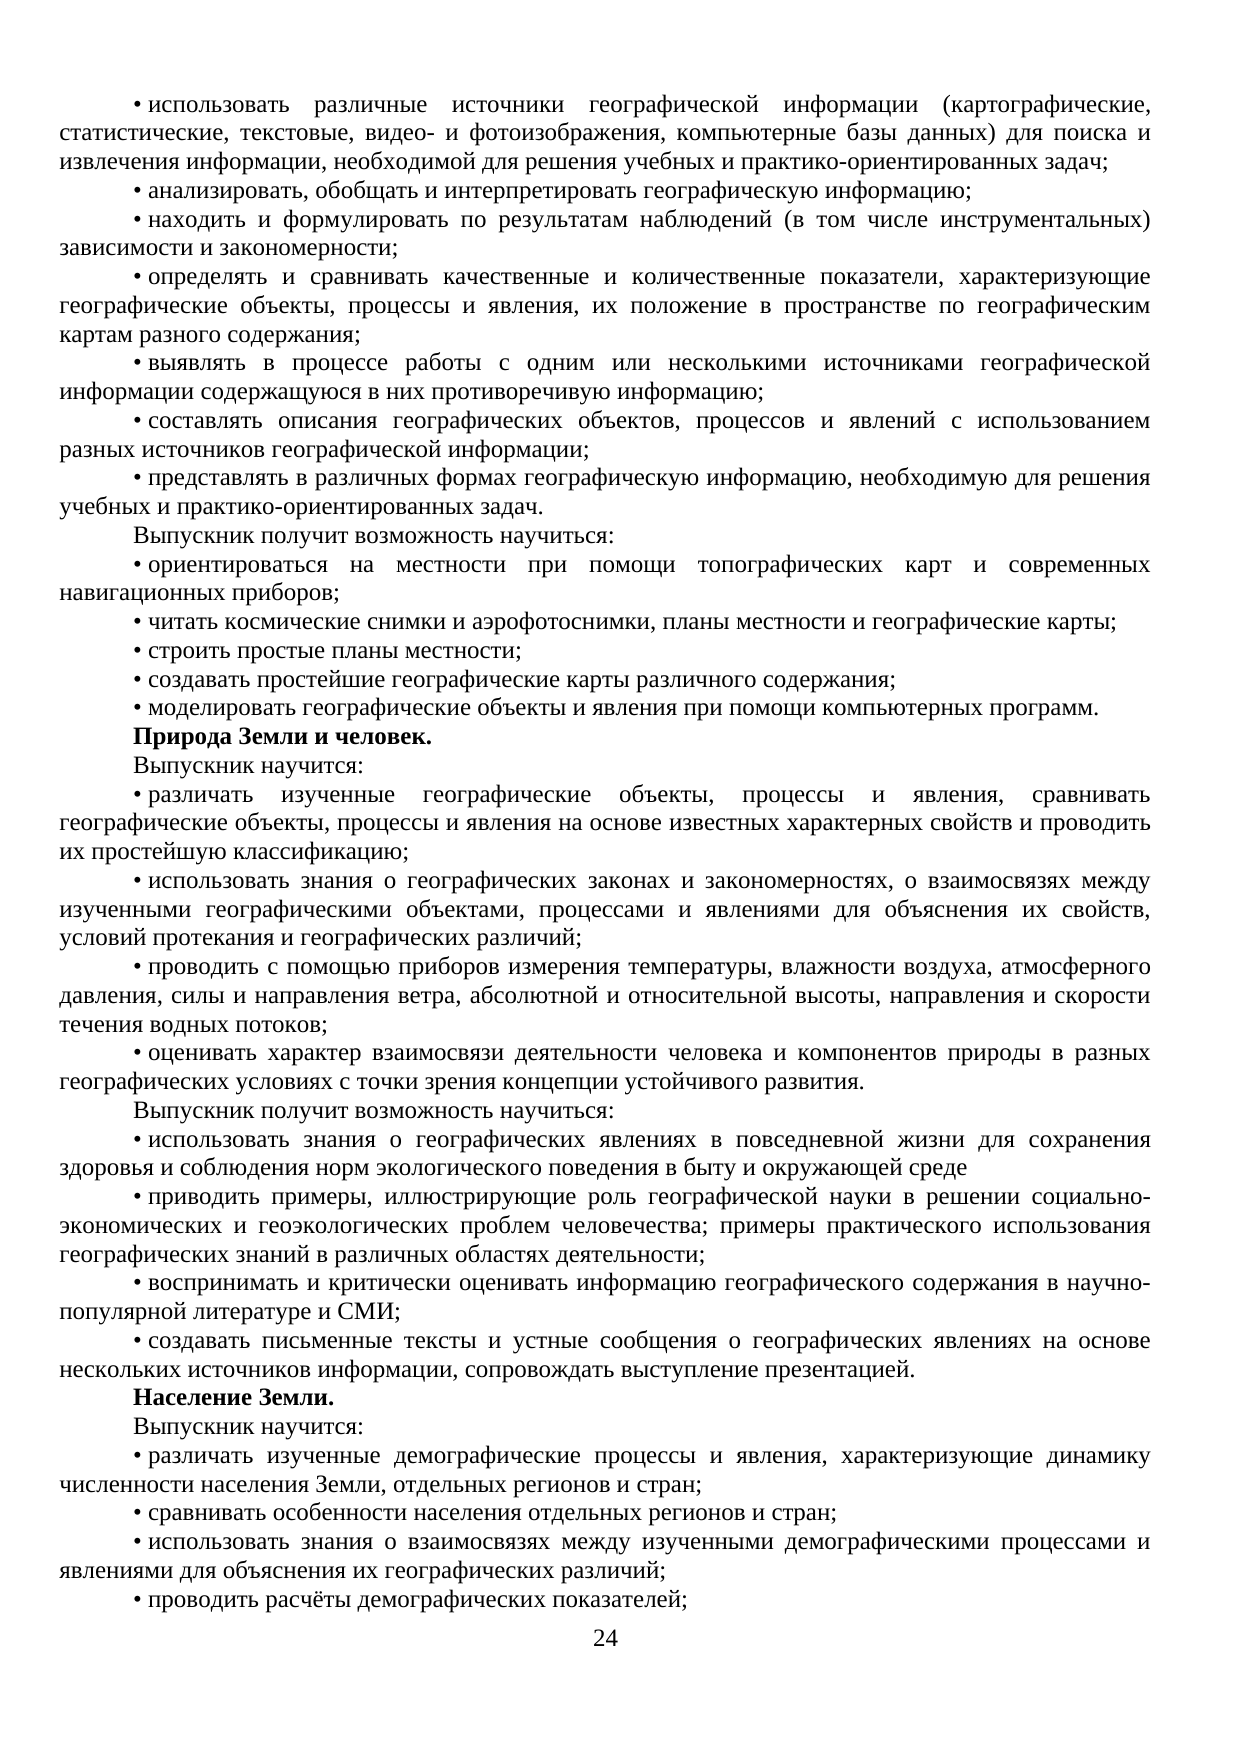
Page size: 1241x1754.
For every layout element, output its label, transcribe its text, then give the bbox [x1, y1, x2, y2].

text • выявлять в процессе работы с одним или несколькими источниками географической информации содержащуюся в них противоречивую информацию; [59, 347, 1152, 405]
text • воспринимать и критически оценивать информацию географического содержания в научно-популярной литературе и СМИ; [59, 1267, 1152, 1325]
text • создавать простейшие географические карты различного содержания; [59, 664, 1152, 692]
text Выпускник научится: [59, 1411, 1152, 1440]
text • моделировать географические объекты и явления при помощи компьютерных программ. [59, 692, 1152, 721]
text • использовать знания о взаимосвязях между изученными демографическими процессами и явлениями для объяснения их географических различий; [59, 1526, 1152, 1584]
text • составлять описания географических объектов, процессов и явлений с использованием разных источников географической информации; [59, 405, 1152, 462]
text • различать изученные демографические процессы и явления, характеризующие динамику численности населения Земли, отдельных регионов и стран; [59, 1440, 1152, 1497]
text • строить простые планы местности; [59, 635, 1152, 664]
text Выпускник получит возможность научиться: [59, 520, 1152, 549]
text • использовать различные источники географической информации (картографические, статистические, текстовые, видео- и фотоизображения, компьютерные базы данных) для поиска и извлечения информации, необходимой для решения учебных и практико-ориентированных задач; [59, 89, 1152, 175]
text • проводить расчёты демографических показателей; [59, 1584, 1152, 1612]
text Население Земли. [59, 1382, 1152, 1411]
text • сравнивать особенности населения отдельных регионов и стран; [59, 1497, 1152, 1526]
text • приводить примеры, иллюстрирующие роль географической науки в решении социально-экономических и геоэкологических проблем человечества; примеры практического использования географических знаний в различных областях деятельности; [59, 1181, 1152, 1267]
text • различать изученные географические объекты, процессы и явления, сравнивать географические объекты, процессы и явления на основе известных характерных свойств и проводить их простейшую классификацию; [59, 779, 1152, 865]
text Выпускник научится: [59, 750, 1152, 779]
text • оценивать характер взаимосвязи деятельности человека и компонентов природы в разных географических условиях с точки зрения концепции устойчивого развития. [59, 1037, 1152, 1095]
text • создавать письменные тексты и устные сообщения о географических явлениях на основе нескольких источников информации, сопровождать выступление презентацией. [59, 1325, 1152, 1382]
text • использовать знания о географических явлениях в повседневной жизни для сохранения здоровья и соблюдения норм экологического поведения в быту и окружающей среде [59, 1124, 1152, 1181]
text Выпускник получит возможность научиться: [59, 1095, 1152, 1124]
text • читать космические снимки и аэрофотоснимки, планы местности и географические карты; [59, 606, 1152, 635]
text • проводить с помощью приборов измерения температуры, влажности воздуха, атмосферного давления, силы и направления ветра, абсолютной и относительной высоты, направления и скорости течения водных потоков; [59, 951, 1152, 1037]
text • анализировать, обобщать и интерпретировать географическую информацию; [59, 175, 1152, 204]
text • ориентироваться на местности при помощи топографических карт и современных навигационных приборов; [59, 549, 1152, 606]
text • использовать знания о географических законах и закономерностях, о взаимосвязях между изученными географическими объектами, процессами и явлениями для объяснения их свойств, условий протекания и географических различий; [59, 865, 1152, 951]
text • определять и сравнивать качественные и количественные показатели, характеризующие географические объекты, процессы и явления, их положение в пространстве по географическим картам разного содержания; [59, 261, 1152, 347]
text • представлять в различных формах географическую информацию, необходимую для решения учебных и практико-ориентированных задач. [59, 462, 1152, 520]
text Природа Земли и человек. [59, 721, 1152, 750]
text • находить и формулировать по результатам наблюдений (в том числе инструментальных) зависимости и закономерности; [59, 204, 1152, 261]
